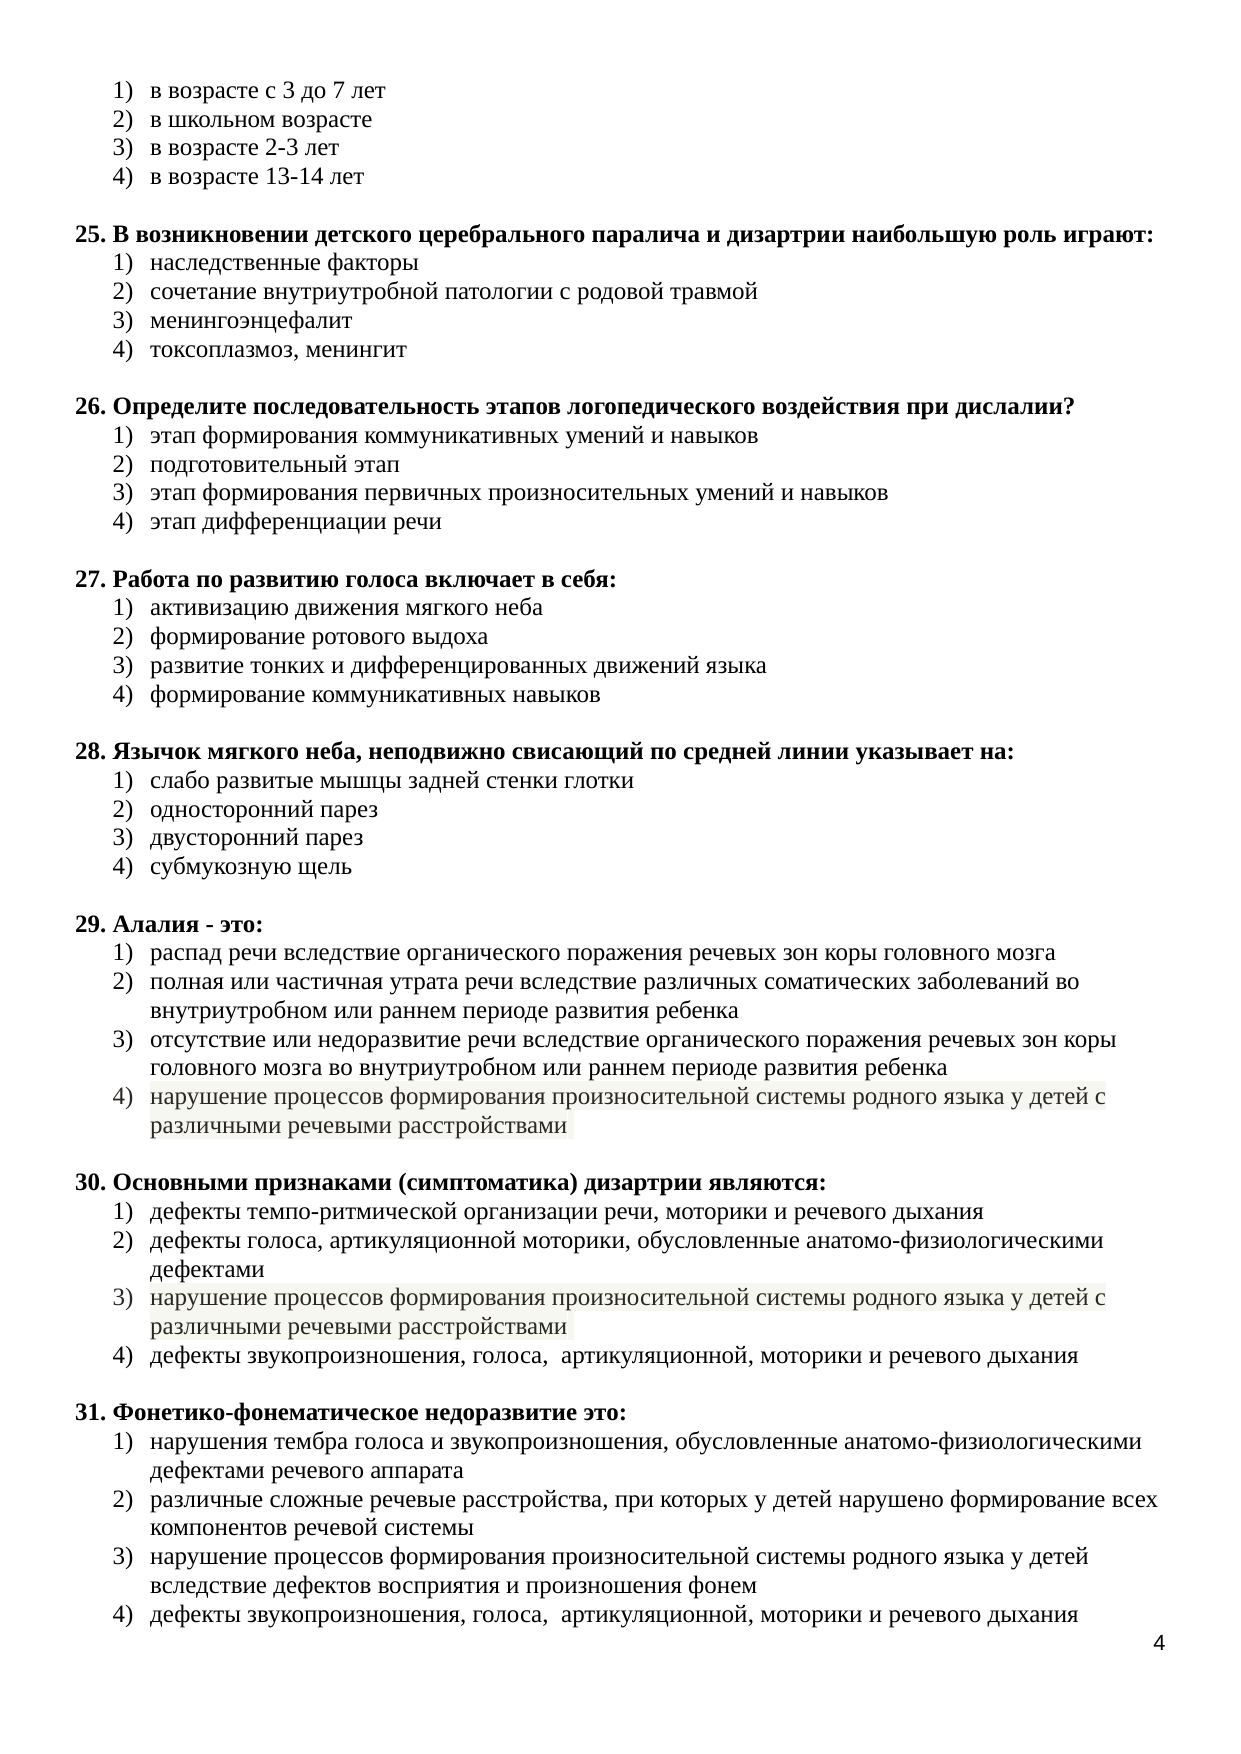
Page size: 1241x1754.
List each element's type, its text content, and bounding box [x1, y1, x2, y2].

list нарушение процессов формирования произносительной системы родного языка у детей вследствие дефектов восприятия и произношения фонем [112, 1541, 1165, 1599]
text 25. В возникновении детского церебрального паралича и дизартрии наибольшую роль играют: [75, 219, 1165, 247]
list субмукозную щель [112, 851, 1165, 880]
text 27. Работа по развитию голоса включает в себя: [75, 564, 1165, 592]
list односторонний парез [112, 794, 1165, 822]
list менингоэнцефалит [112, 305, 1165, 334]
list активизацию движения мягкого неба [112, 592, 1165, 621]
text 26. Определите последовательность этапов логопедического воздействия при дислалии? [75, 391, 1165, 420]
list различные сложные речевые расстройства, при которых у детей нарушено формирование всех компонентов речевой системы [112, 1484, 1165, 1541]
list этап дифференциации речи [112, 506, 1165, 535]
list в возрасте 2-3 лет [112, 132, 1165, 161]
list нарушения тембра голоса и звукопроизношения, обусловленные анатомо-физиологическими дефектами речевого аппарата [112, 1426, 1165, 1484]
list токсоплазмоз, менингит [112, 334, 1165, 362]
list подготовительный этап [112, 449, 1165, 477]
list формирование коммуникативных навыков [112, 679, 1165, 707]
text 31. Фонетико-фонематическое недоразвитие это: [75, 1397, 1165, 1426]
list формирование ротового выдоха [112, 621, 1165, 650]
list дефекты темпо-ритмической организации речи, моторики и речевого дыхания [112, 1196, 1165, 1225]
list в возрасте 13-14 лет [112, 161, 1165, 190]
text 28. Язычок мягкого неба, неподвижно свисающий по средней линии указывает на: [75, 736, 1165, 765]
list полная или частичная утрата речи вследствие различных соматических заболеваний во внутриутробном или раннем периоде развития ребенка [112, 966, 1165, 1024]
text 30. Основными признаками (симптоматика) дизартрии являются: [75, 1167, 1165, 1196]
list распад речи вследствие органического поражения речевых зон коры головного мозга [112, 937, 1165, 966]
list отсутствие или недоразвитие речи вследствие органического поражения речевых зон коры головного мозга во внутриутробном или раннем периоде развития ребенка [112, 1024, 1165, 1081]
list наследственные факторы [112, 247, 1165, 276]
list двусторонний парез [112, 822, 1165, 851]
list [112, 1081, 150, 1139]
text 29. Алалия - это: [75, 909, 1165, 937]
list развитие тонких и дифференцированных движений языка [112, 650, 1165, 679]
list в возрасте с 3 до 7 лет [112, 75, 1165, 104]
list этап формирования первичных произносительных умений и навыков [112, 477, 1165, 506]
list дефекты голоса, артикуляционной моторики, обусловленные анатомо-физиологическими дефектами [112, 1225, 1165, 1282]
list дефекты звукопроизношения, голоса, артикуляционной, моторики и речевого дыхания [112, 1599, 1165, 1627]
list дефекты звукопроизношения, голоса, артикуляционной, моторики и речевого дыхания [112, 1340, 1165, 1369]
list сочетание внутриутробной патологии с родовой травмой [112, 276, 1165, 305]
list нарушение процессов формирования произносительной системы родного языка у детей с различными речевыми расстройствами [574, 1081, 1165, 1139]
list нарушение процессов формирования произносительной системы родного языка у детей с различными речевыми расстройствами [112, 1282, 1165, 1340]
list слабо развитые мышцы задней стенки глотки [112, 765, 1165, 794]
list в школьном возрасте [112, 104, 1165, 132]
list этап формирования коммуникативных умений и навыков [112, 420, 1165, 449]
